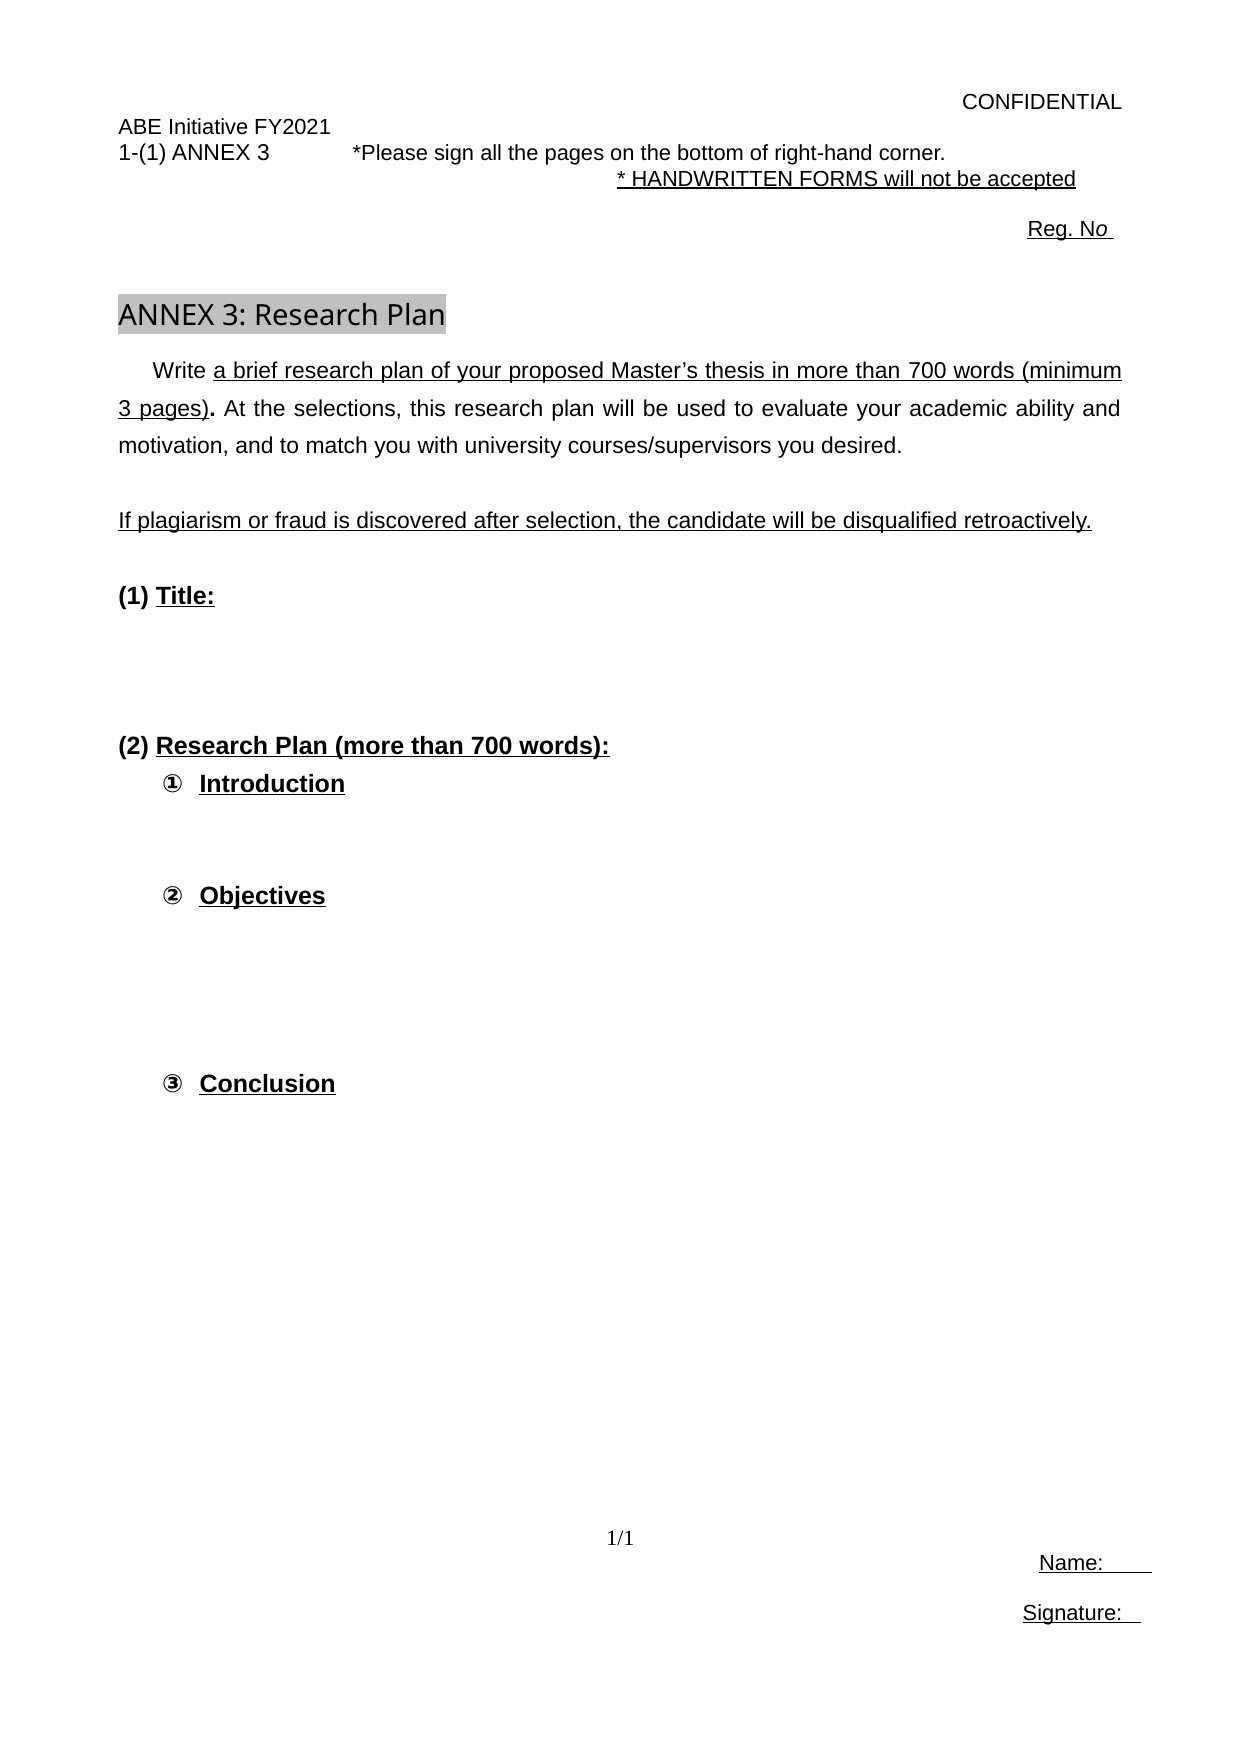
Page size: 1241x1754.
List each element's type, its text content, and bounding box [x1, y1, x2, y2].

list Introduction [162, 764, 1122, 802]
list Objectives [162, 877, 1122, 914]
text Write a brief research plan of your proposed Master’s thesis in more than 700 words (minimum 3 pages). At the selections, this research plan will be used to evaluate your academic ability and motivation, and to match you with university courses/supervisors you desired. [118, 352, 1122, 464]
text If plagiarism or fraud is discovered after selection, the candidate will be disqualified retroactively. [118, 502, 1122, 539]
text ANNEX 3: Research Plan [118, 277, 1122, 352]
list Title: [118, 577, 1122, 614]
list Research Plan (more than 700 words): [118, 727, 1122, 764]
list Conclusion [162, 1064, 1122, 1102]
